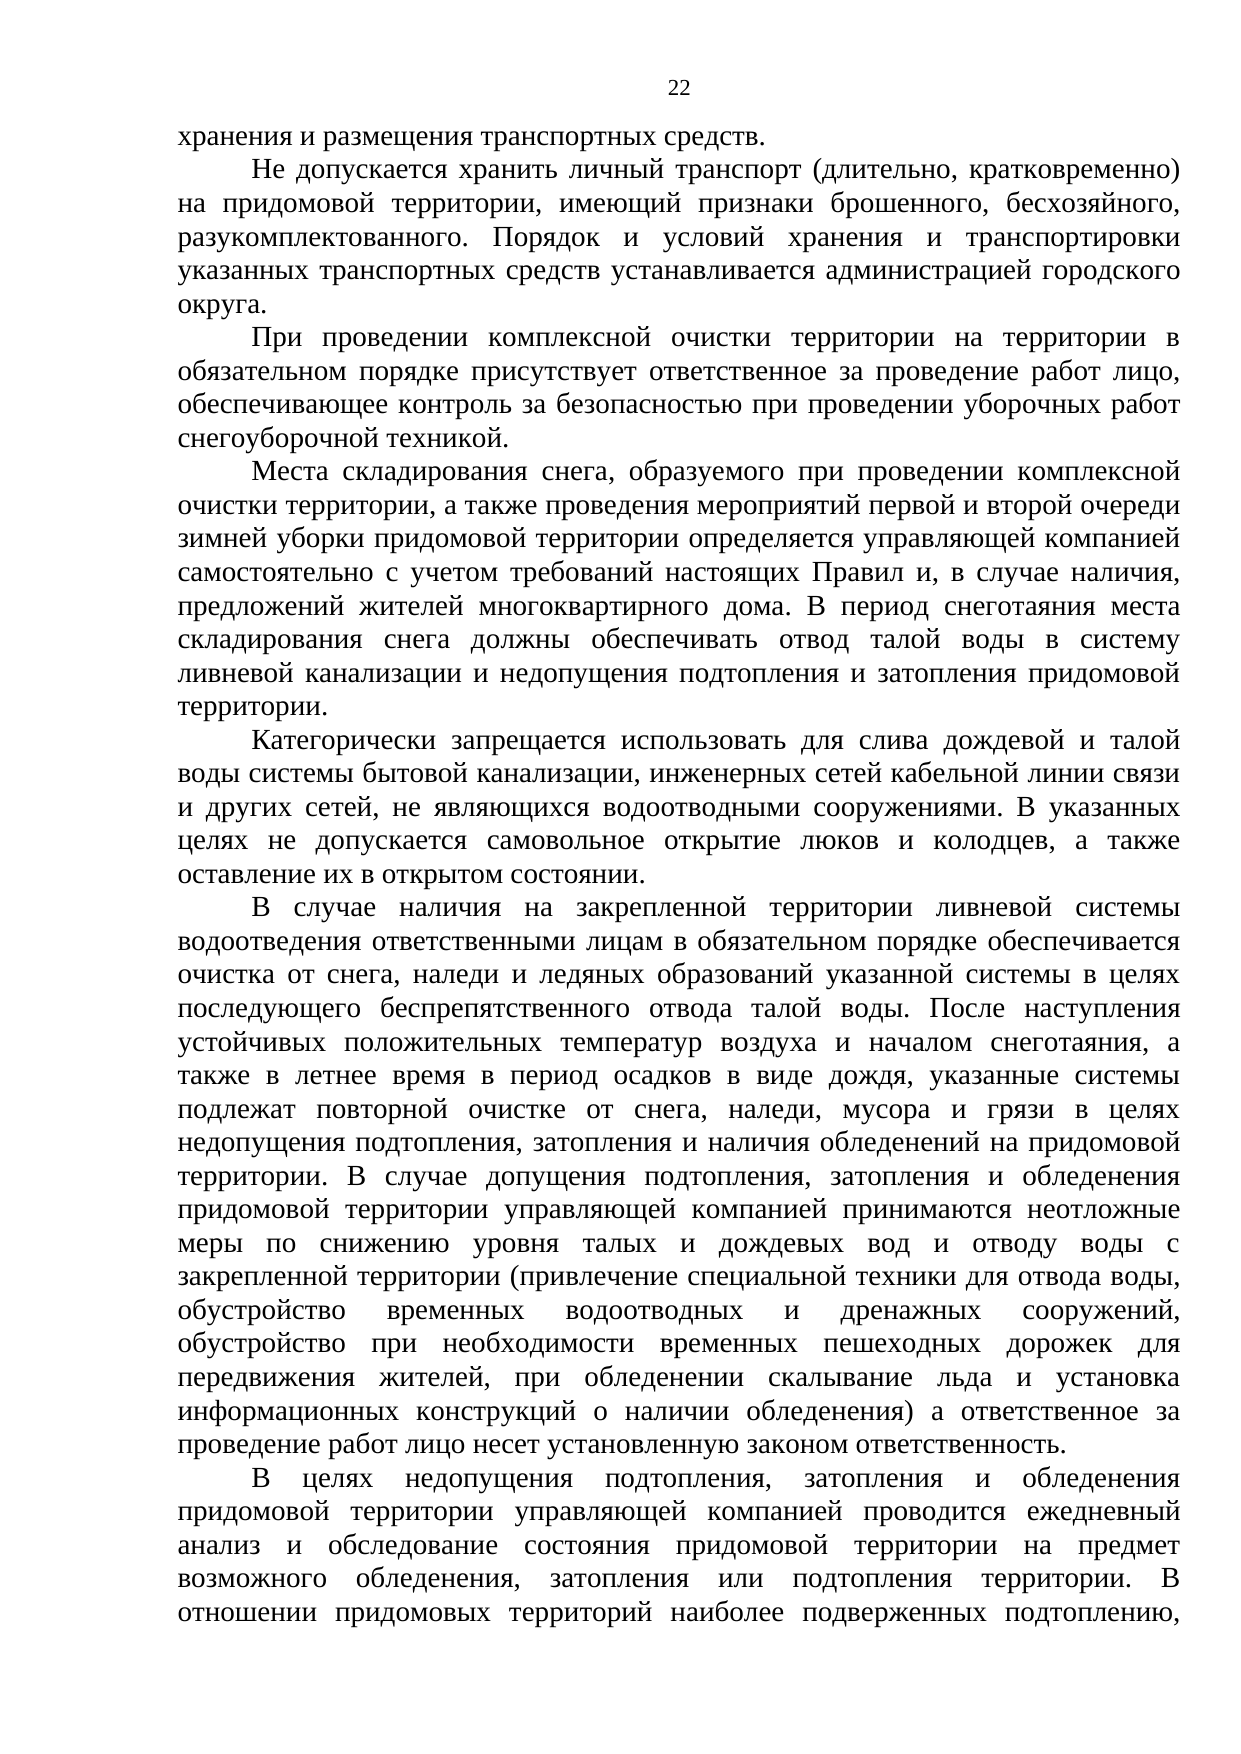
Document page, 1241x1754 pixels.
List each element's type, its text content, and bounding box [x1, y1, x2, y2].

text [177, 1460, 1181, 1627]
text Места складирования снега, образуемого при проведении комплексной очистки территории, а также проведения мероприятий первой и второй очереди зимней уборки придомовой территории определяется управляющей компанией самостоятельно с учетом требований настоящих Правил и, в случае наличия, предложений жителей многоквартирного дома. В период снеготаяния места складирования снега должны обеспечивать отвод талой воды в систему ливневой канализации и недопущения подтопления и затопления придомовой территории. [177, 453, 1181, 722]
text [177, 118, 1181, 152]
text В случае наличия на закрепленной территории ливневой системы водоотведения ответственными лицам в обязательном порядке обеспечивается очистка от снега, наледи и ледяных образований указанной системы в целях последующего беспрепятственного отвода талой воды. После наступления устойчивых положительных температур воздуха и началом снеготаяния, а также в летнее время в период осадков в виде дождя, указанные системы подлежат повторной очистке от снега, наледи, мусора и грязи в целях недопущения подтопления, затопления и наличия обледенений на придомовой территории. В случае допущения подтопления, затопления и обледенения придомовой территории управляющей компанией принимаются неотложные меры по снижению уровня талых и дождевых вод и отводу воды с закрепленной территории (привлечение специальной техники для отвода воды, обустройство временных водоотводных и дренажных сооружений, обустройство при необходимости временных пешеходных дорожек для передвижения жителей, при обледенении скалывание льда и установка информационных конструкций о наличии обледенения) а ответственное за проведение работ лицо несет установленную законом ответственность. [177, 889, 1181, 1460]
text Категорически запрещается использовать для слива дождевой и талой воды системы бытовой канализации, инженерных сетей кабельной линии связи и других сетей, не являющихся водоотводными сооружениями. В указанных целях не допускается самовольное открытие люков и колодцев, а также оставление их в открытом состоянии. [177, 722, 1181, 889]
text При проведении комплексной очистки территории на территории в обязательном порядке присутствует ответственное за проведение работ лицо, обеспечивающее контроль за безопасностью при проведении уборочных работ снегоуборочной техникой. [177, 319, 1181, 453]
text Не допускается хранить личный транспорт (длительно, кратковременно) на придомовой территории, имеющий признаки брошенного, бесхозяйного, разукомплектованного. Порядок и условий хранения и транспортировки указанных транспортных средств устанавливается администрацией городского округа. [177, 152, 1181, 319]
